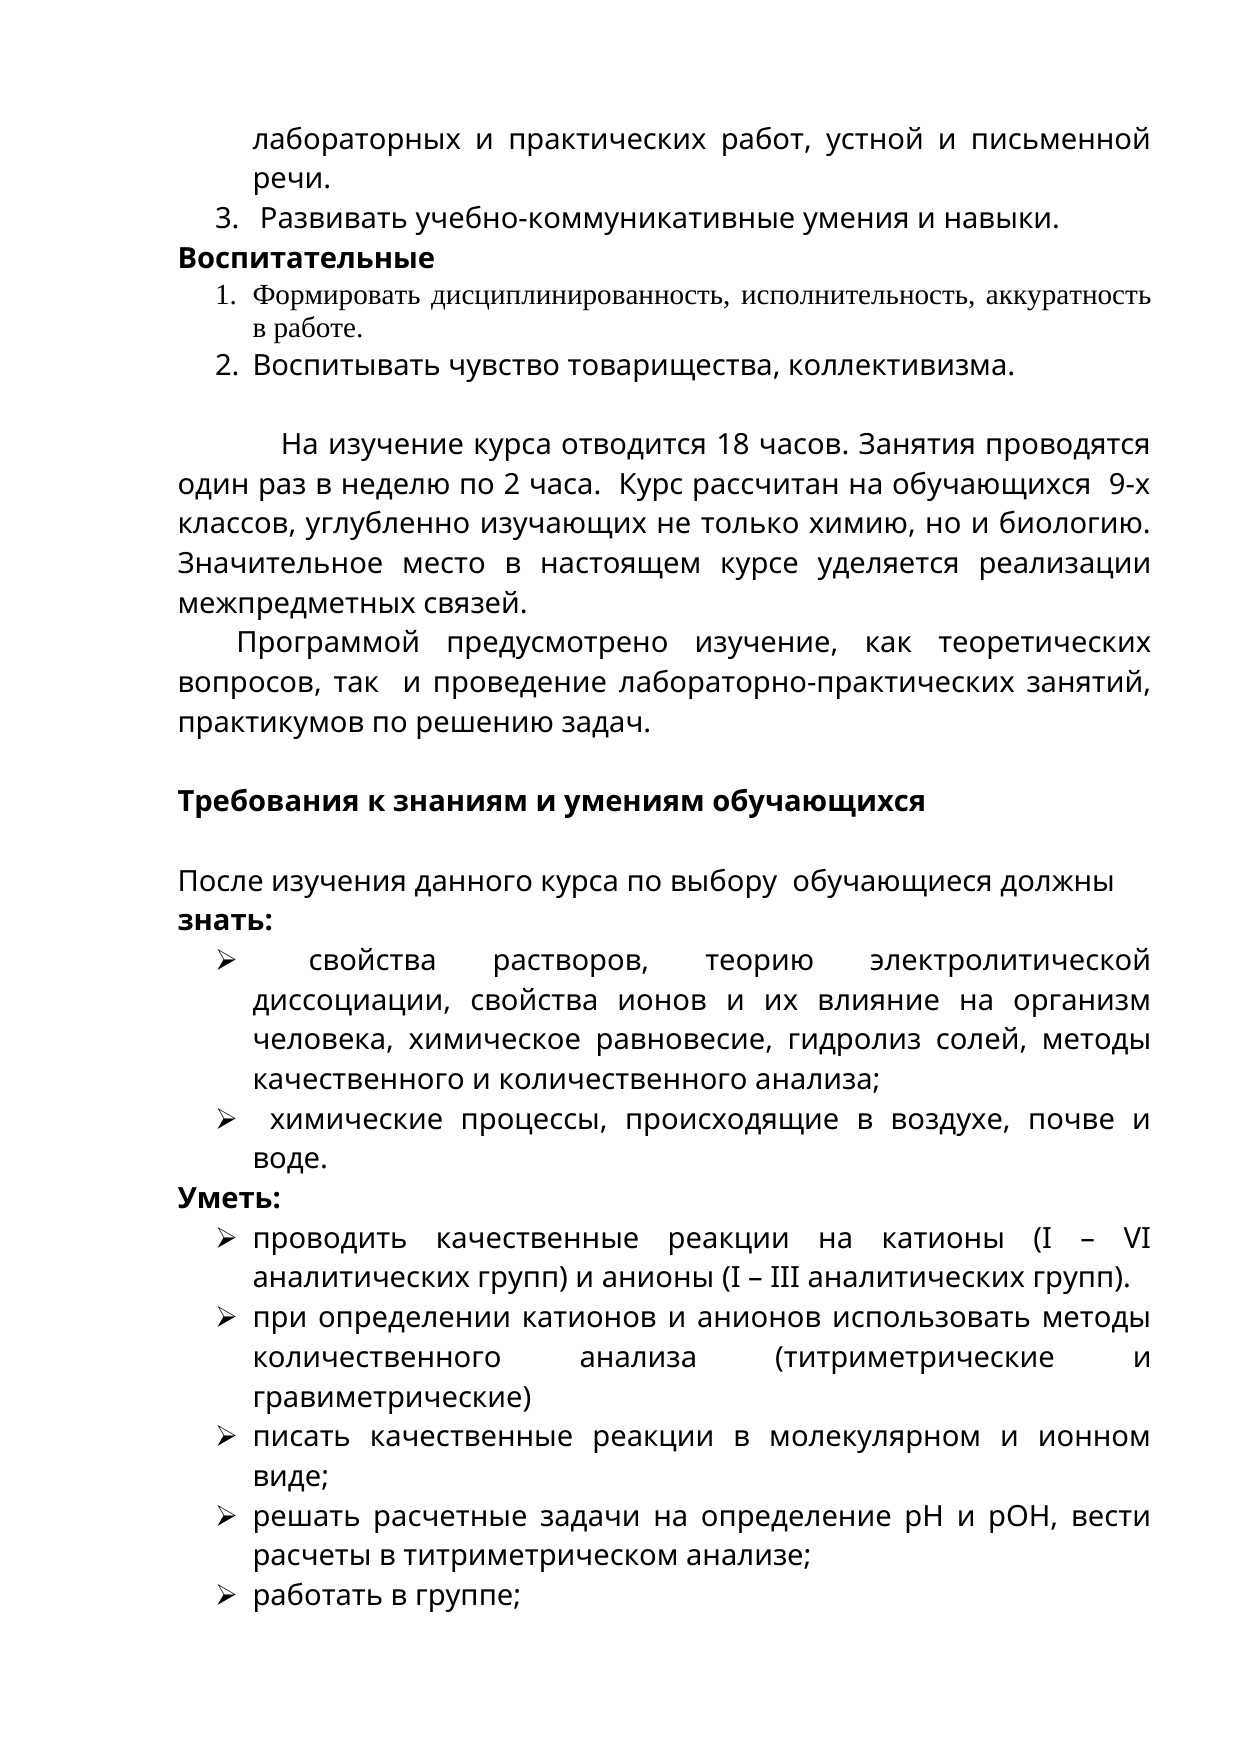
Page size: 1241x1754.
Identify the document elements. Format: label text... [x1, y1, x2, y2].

text На изучение курса отводится 18 часов. Занятия проводятся один раз в неделю по 2 часа. Курс рассчитан на обучающихся 9-х классов, углубленно изучающих не только химию, но и биологию. Значительное место в настоящем курсе уделяется реализации межпредметных связей. [177, 423, 1152, 622]
text Воспитательные [177, 237, 1152, 277]
text Требования к знаниям и умениям обучающихся [177, 781, 1152, 820]
list проводить качественные реакции на катионы (I – VI аналитических групп) и анионы (I – III аналитических групп). [215, 1217, 1152, 1296]
list решать расчетные задачи на определение pH и pOH, вести расчеты в титриметрическом анализе; [215, 1495, 1152, 1574]
list при определении катионов и анионов использовать методы количественного анализа (титриметрические и гравиметрические) [215, 1296, 1152, 1416]
list свойства растворов, теорию электролитической диссоциации, свойства ионов и их влияние на организм человека, химическое равновесие, гидролиз солей, методы качественного и количественного анализа; [215, 939, 1152, 1098]
list Развивать учебно-коммуникативные умения и навыки. [215, 197, 1152, 237]
text Уметь: [177, 1177, 1152, 1217]
text знать: [177, 899, 1152, 939]
text Программой предусмотрено изучение, как теоретических вопросов, так и проведение лабораторно-практических занятий, практикумов по решению задач. [177, 622, 1152, 741]
list работать в группе; [215, 1574, 1152, 1614]
list Воспитывать чувство товарищества, коллективизма. [215, 344, 1152, 384]
text После изучения данного курса по выбору обучающиеся должны [177, 860, 1152, 899]
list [215, 118, 1152, 197]
list Формировать дисциплинированность, исполнительность, аккуратность в работе. [215, 277, 1152, 344]
list химические процессы, происходящие в воздухе, почве и воде. [215, 1098, 1152, 1177]
list писать качественные реакции в молекулярном и ионном виде; [215, 1416, 1152, 1495]
